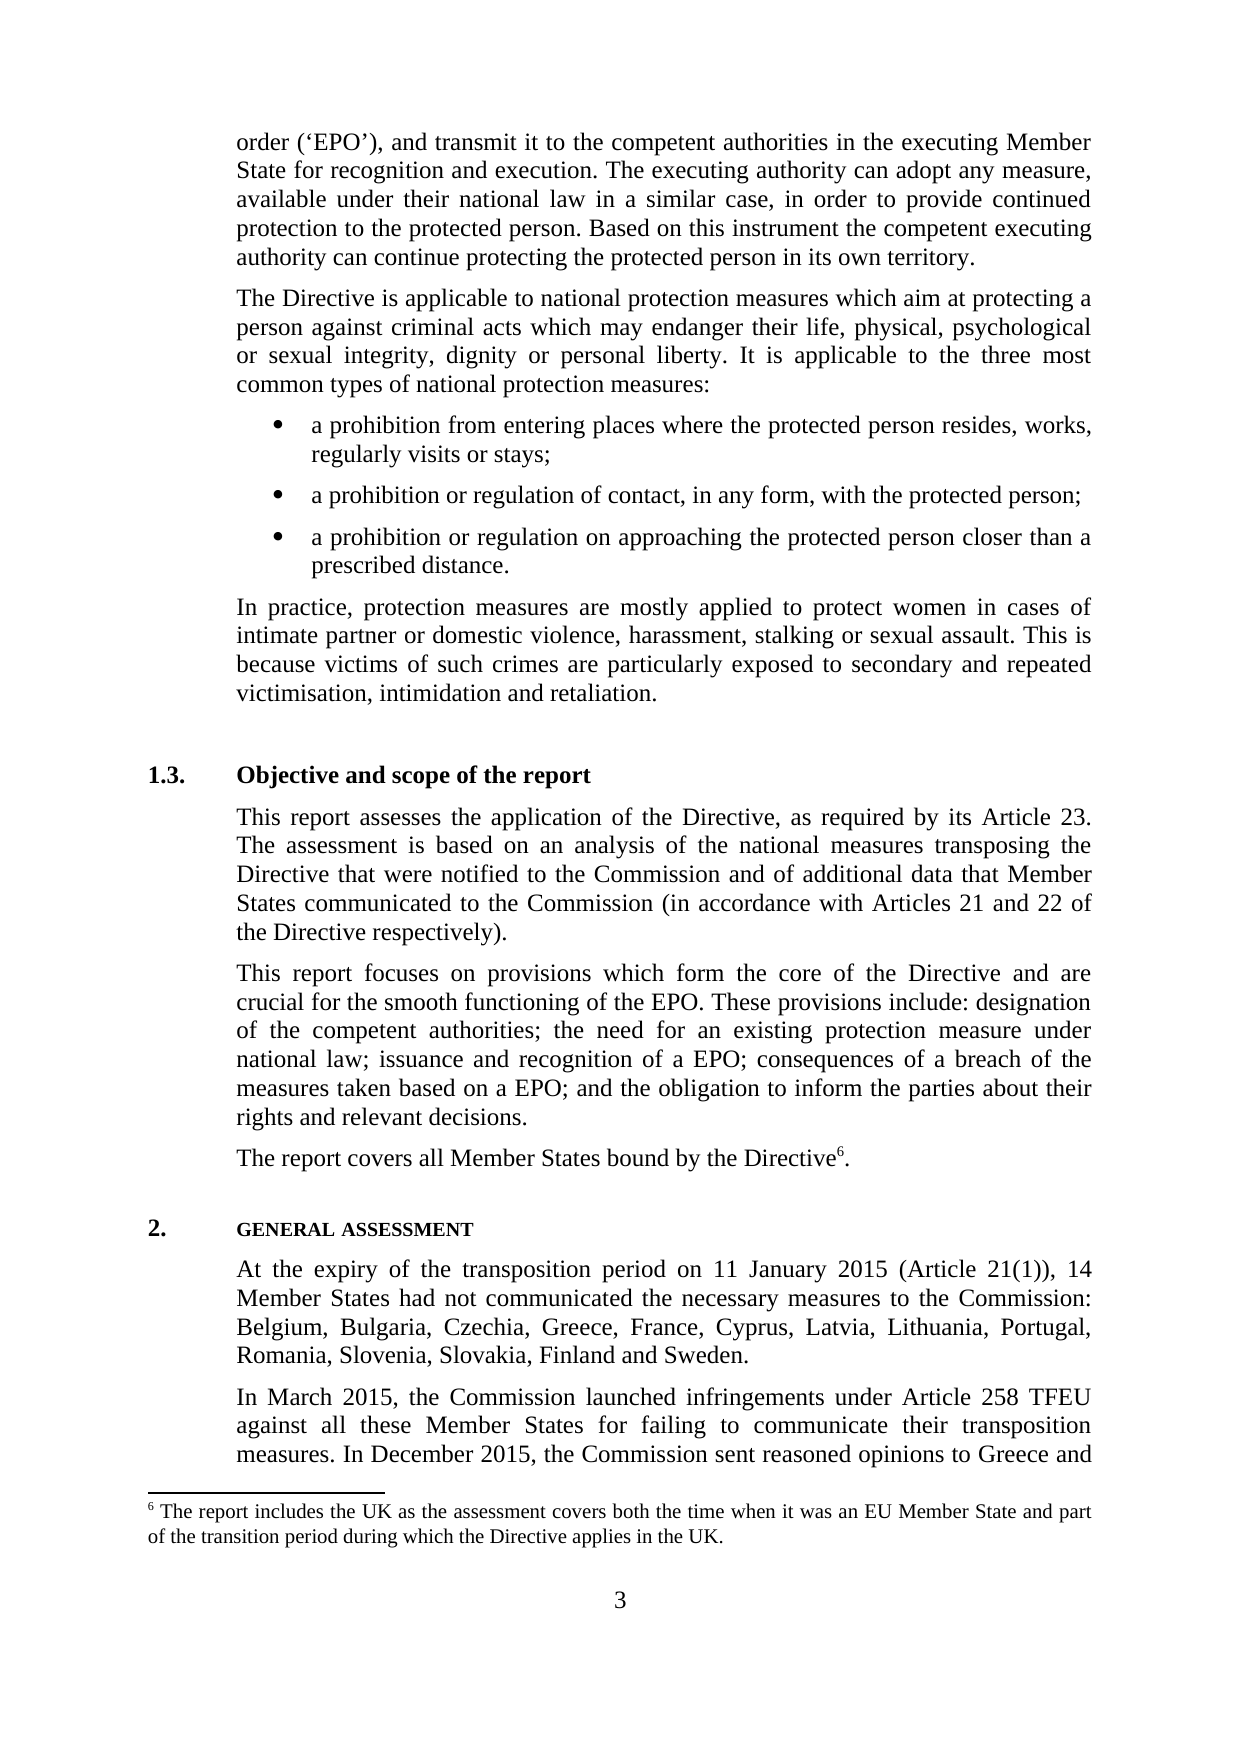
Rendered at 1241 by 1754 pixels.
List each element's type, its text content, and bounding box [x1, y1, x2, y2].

text This report assesses the application of the Directive, as required by its Article 23. The assessment is based on an analysis of the national measures transposing the Directive that were notified to the Commission and of additional data that Member States communicated to the Commission (in accordance with Articles 21 and 22 of the Directive respectively). [236, 802, 1093, 945]
text At the expiry of the transposition period on 11 January 2015 (Article 21(1)), 14 Member States had not communicated the necessary measures to the Commission: Belgium, Bulgaria, Czechia, Greece, France, Cyprus, Latvia, Lithuania, Portugal, Romania, Slovenia, Slovakia, Finland and Sweden. [236, 1254, 1093, 1369]
text In practice, protection measures are mostly applied to protect women in cases of intimate partner or domestic violence, harassment, stalking or sexual assault. This is because victims of such crimes are particularly exposed to secondary and repeated victimisation, intimidation and retaliation. [236, 592, 1093, 707]
list a prohibition from entering places where the protected person resides, works, regularly visits or stays; [274, 410, 1093, 468]
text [236, 1382, 1093, 1468]
list a prohibition or regulation of contact, in any form, with the protected person; [274, 480, 1093, 509]
text The Directive is applicable to national protection measures which aim at protecting a person against criminal acts which may endanger their life, physical, psychological or sexual integrity, dignity or personal liberty. It is applicable to the three most common types of national protection measures: [236, 283, 1093, 398]
subtitle Objective and scope of the report [148, 760, 1093, 789]
text The Directive requires the competent authorities in the issuing State to issue, on the basis of a national protection order, a separate instrument, the European protection order (‘EPO’), and transmit it to the competent authorities in the executing Member State for recognition and execution. The executing authority can adopt any measure, available under their national law in a similar case, in order to provide continued protection to the protected person. Based on this instrument the competent executing authority can continue protecting the protected person in its own territory. [236, 127, 1093, 270]
subtitle general assessment [148, 1213, 1093, 1242]
text This report focuses on provisions which form the core of the Directive and are crucial for the smooth functioning of the EPO. These provisions include: designation of the competent authorities; the need for an existing protection measure under national law; issuance and recognition of a EPO; consequences of a breach of the measures taken based on a EPO; and the obligation to inform the parties about their rights and relevant decisions. [236, 958, 1093, 1130]
text The report covers all Member States bound by the Directive. [236, 1143, 1093, 1172]
list a prohibition or regulation on approaching the protected person closer than a prescribed distance. [274, 522, 1093, 579]
